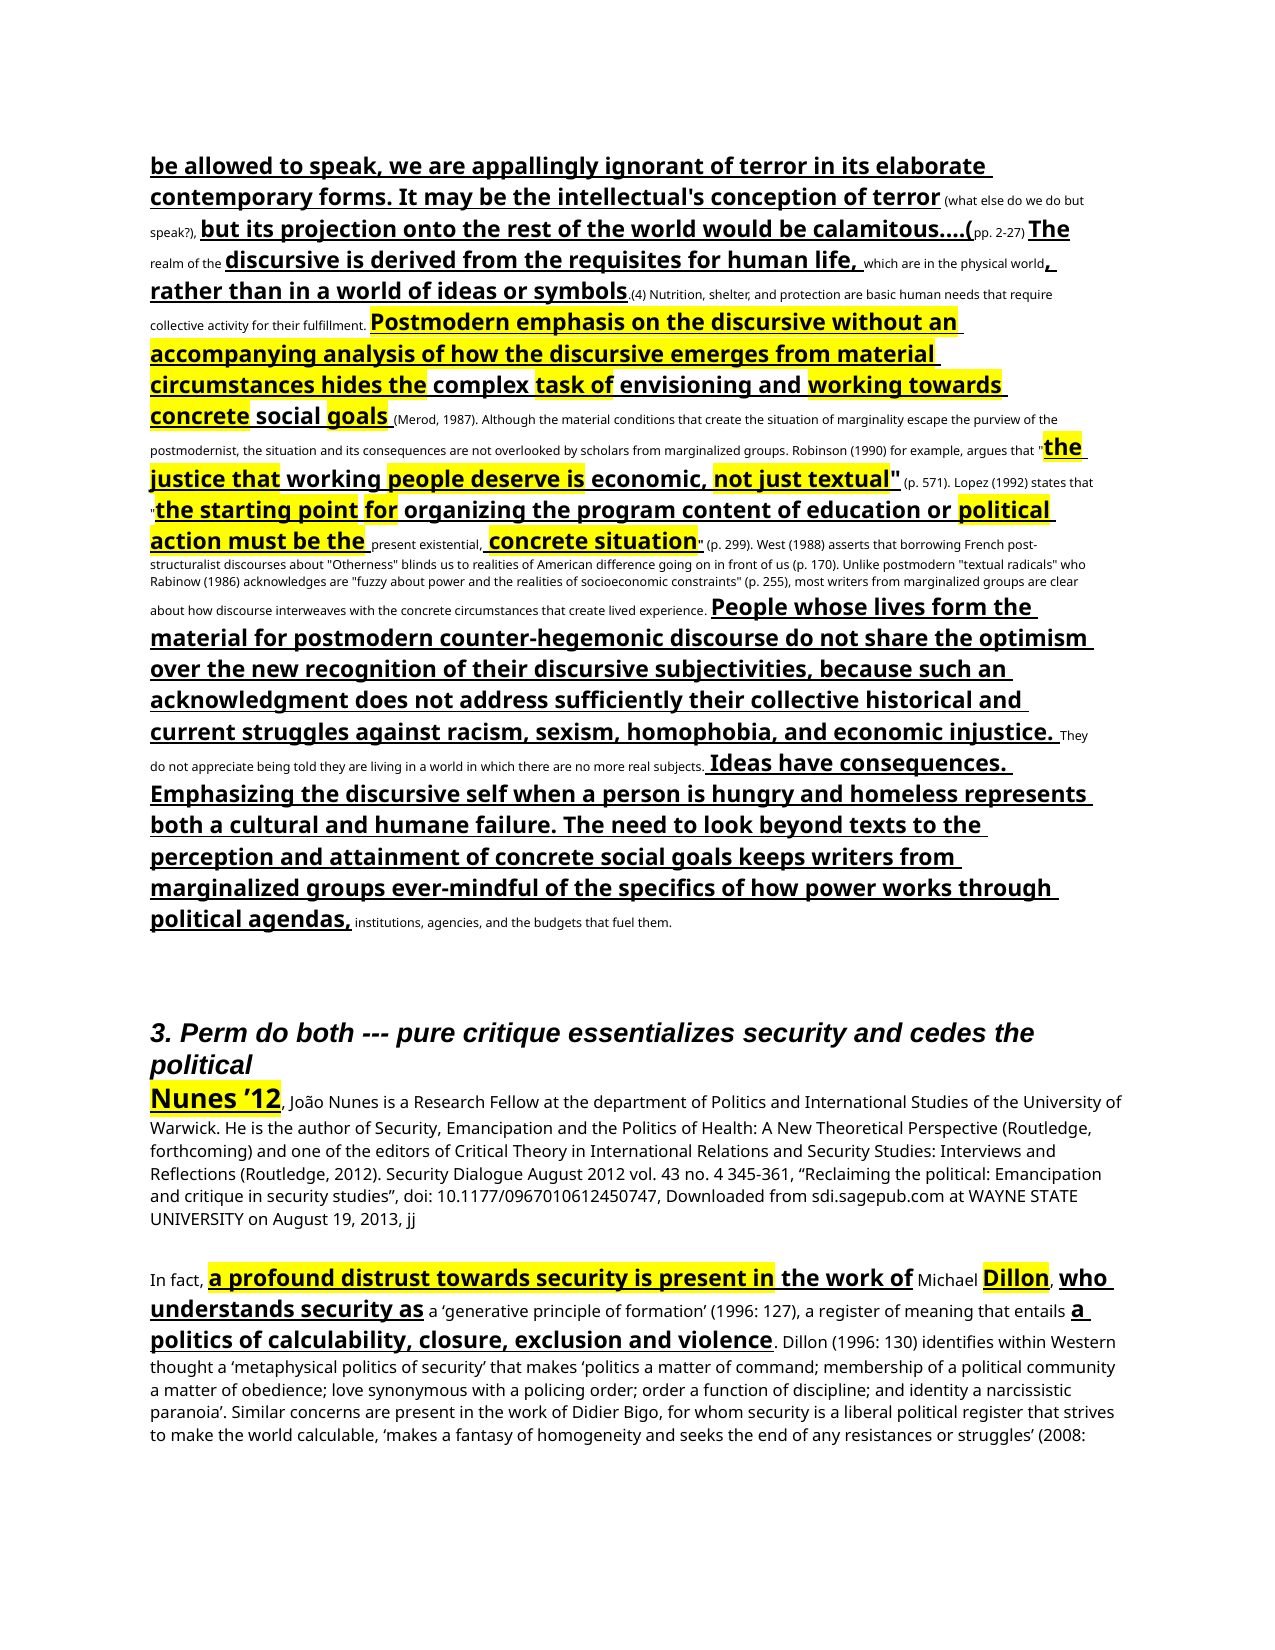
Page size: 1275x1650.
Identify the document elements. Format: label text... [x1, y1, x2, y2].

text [150, 150, 1095, 934]
text 3. Perm do both --- pure critique essentializes security and cedes the political [150, 1017, 1125, 1080]
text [150, 1262, 1125, 1446]
text Nunes ’12, João Nunes is a Research Fellow at the department of Politics and International Studies of the University of Warwick. He is the author of Security, Emancipation and the Politics of Health: A New Theoretical Perspective (Routledge, forthcoming) and one of the editors of Critical Theory in International Relations and Security Studies: Interviews and Reflections (Routledge, 2012). Security Dialogue August 2012 vol. 43 no. 4 345-361, “Reclaiming the political: Emancipation and critique in security studies”, doi: 10.1177/0967010612450747, Downloaded from sdi.sagepub.com at WAYNE STATE UNIVERSITY on August 19, 2013, jj [150, 1080, 1125, 1230]
